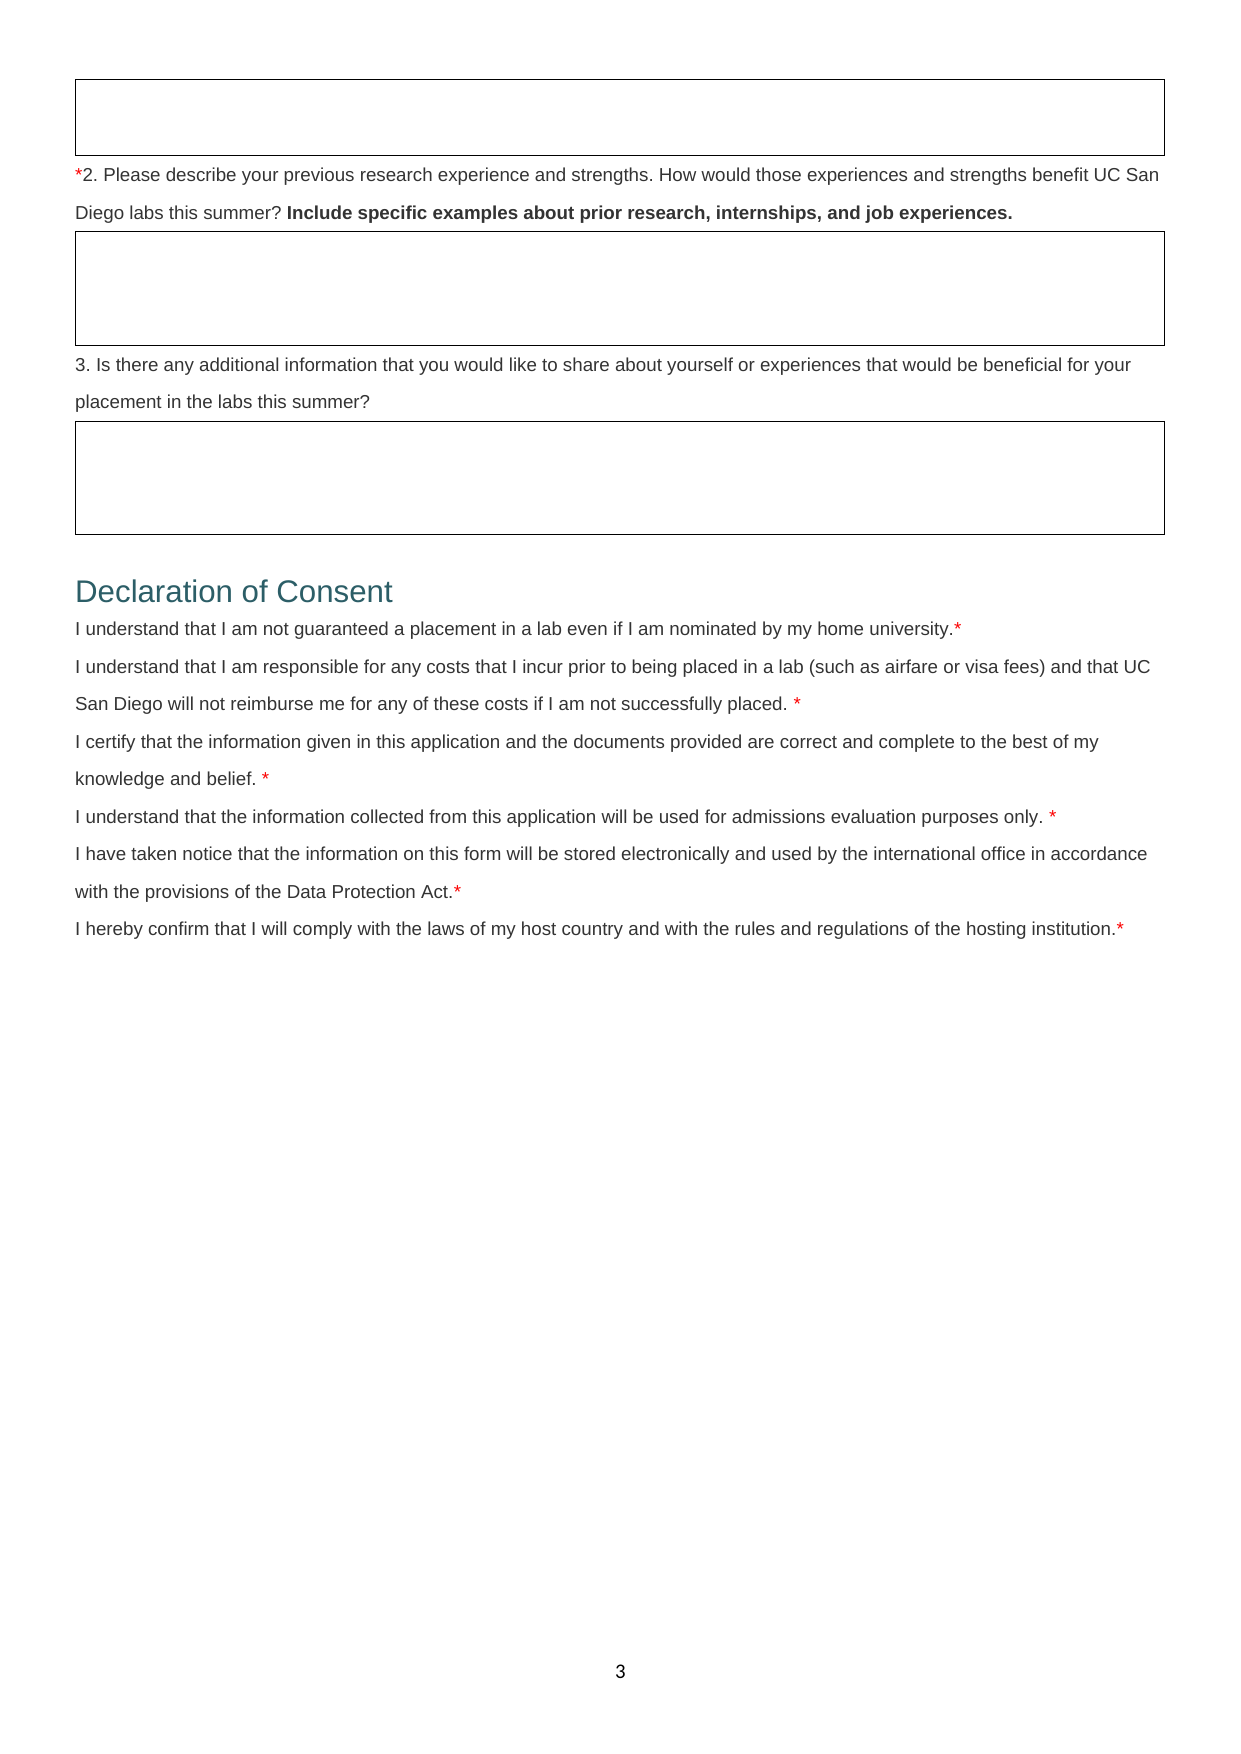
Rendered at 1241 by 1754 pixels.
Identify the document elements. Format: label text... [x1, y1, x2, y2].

text I understand that I am responsible for any costs that I incur prior to being placed in a lab (such as airfare or visa fees) and that UC San Diego will not reimburse me for any of these costs if I am not successfully placed. * [75, 648, 1165, 723]
text I certify that the information given in this application and the documents provided are correct and complete to the best of my knowledge and belief. * [75, 723, 1165, 798]
text *2. Please describe your previous research experience and strengths. How would those experiences and strengths benefit UC San Diego labs this summer? Include specific examples about prior research, internships, and job experiences. [75, 156, 1165, 231]
table_header [76, 80, 1164, 155]
text I understand that the information collected from this application will be used for admissions evaluation purposes only. * [75, 798, 1165, 835]
table_header [76, 232, 1164, 345]
text I understand that I am not guaranteed a placement in a lab even if I am nominated by my home university.* [75, 610, 1165, 648]
table_header [76, 422, 1164, 534]
text I hereby confirm that I will comply with the laws of my host country and with the rules and regulations of the hosting institution.* [75, 910, 1165, 948]
text I have taken notice that the information on this form will be stored electronically and used by the international office in accordance with the provisions of the Data Protection Act.* [75, 835, 1165, 910]
text 3. Is there any additional information that you would like to share about yourself or experiences that would be beneficial for your placement in the labs this summer? [75, 346, 1165, 421]
text Declaration of Consent [75, 573, 1165, 610]
